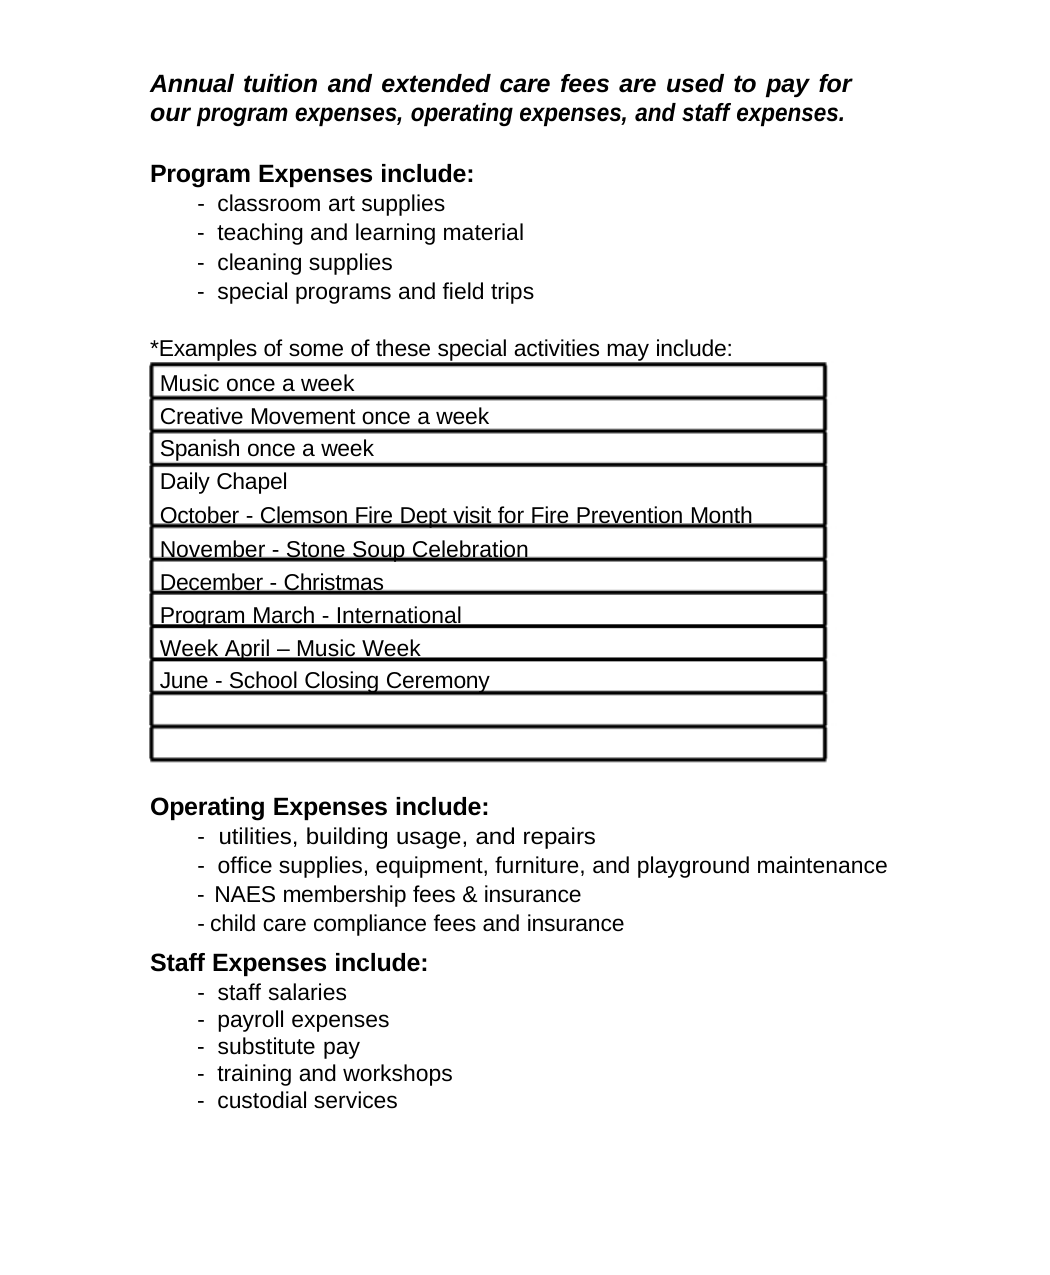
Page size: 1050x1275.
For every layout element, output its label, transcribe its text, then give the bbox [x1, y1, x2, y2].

list substitute pay [197, 1033, 1014, 1059]
subtitle Operating Expenses include: [150, 792, 1014, 820]
subtitle Staff Expenses include: [150, 948, 1014, 977]
list teaching and learning material [197, 219, 1014, 245]
list training and workshops [197, 1060, 1014, 1087]
list payroll expenses [197, 1006, 1014, 1032]
list office supplies, equipment, furniture, and playground maintenance [197, 852, 1014, 878]
list classroom art supplies [197, 190, 1014, 216]
list child care compliance fees and insurance [197, 910, 1014, 937]
list cleaning supplies [197, 248, 1014, 275]
list special programs and field trips [197, 278, 1014, 304]
picture [149, 361, 837, 765]
list utilities, building usage, and repairs [197, 823, 1014, 849]
subtitle Annual tuition and extended care fees are used to pay for our program expenses, operating expenses, and staff expenses. [150, 69, 901, 127]
subtitle Program Expenses include: [150, 158, 1014, 187]
list custodial services [197, 1087, 1014, 1114]
list NAES membership fees & insurance [197, 881, 1014, 907]
list staff salaries [197, 979, 1014, 1005]
